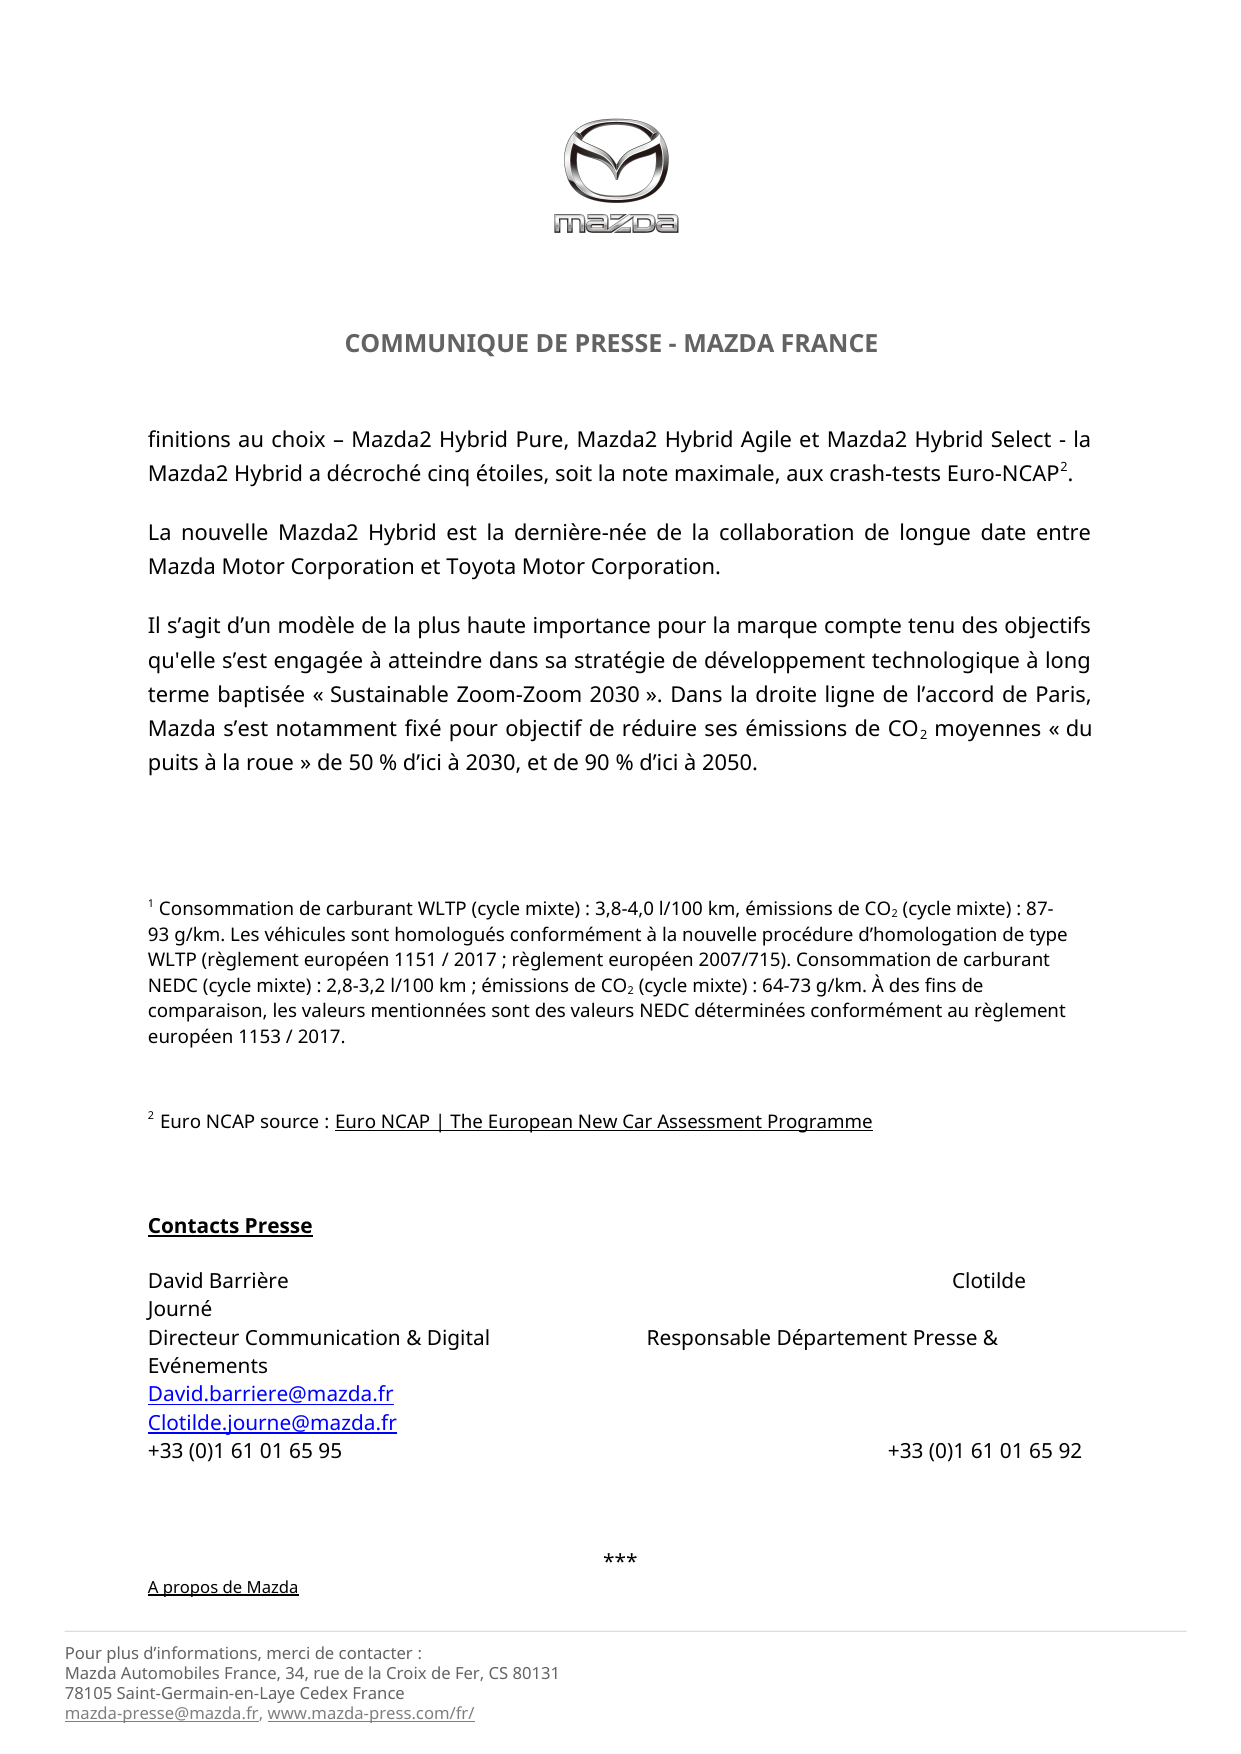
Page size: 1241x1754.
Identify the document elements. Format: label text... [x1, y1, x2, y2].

picture [0, 0, 1237, 356]
text Contacts Presse [148, 1212, 1092, 1239]
text A propos de Mazda [148, 1575, 1078, 1598]
text *** [148, 1547, 1092, 1575]
text David Barrière Clotilde Journé [148, 1266, 1092, 1323]
text +33 (0)1 61 01 65 95 +33 (0)1 61 01 65 92 [148, 1436, 1092, 1465]
text David.barriere@mazda.fr Clotilde.journe@mazda.fr [148, 1379, 1092, 1436]
text 2 Euro NCAP source : Euro NCAP | The European New Car Assessment Programme [148, 1108, 1092, 1133]
text 1 Consommation de carburant WLTP (cycle mixte) : 3,8-4,0 l/100 km, émissions de CO2 (cycle mixte) : 87-93 g/km. Les véhicules sont homologués conformément à la nouvelle procédure d’homologation de type WLTP (règlement européen 1151 / 2017 ; règlement européen 2007/715). Consommation de carburant NEDC (cycle mixte) : 2,8-3,2 l/100 km ; émissions de CO2 (cycle mixte) : 64-73 g/km. À des fins de comparaison, les valeurs mentionnées sont des valeurs NEDC déterminées conformément au règlement européen 1153 / 2017. [148, 895, 1092, 1048]
text La nouvelle Mazda2 Hybrid est la dernière-née de la collaboration de longue date entre Mazda Motor Corporation et Toyota Motor Corporation. [148, 517, 1092, 581]
text Il s’agit d’un modèle de la plus haute importance pour la marque compte tenu des objectifs qu'elle s’est engagée à atteindre dans sa stratégie de développement technologique à long terme baptisée « Sustainable Zoom-Zoom 2030 ». Dans la droite ligne de l’accord de Paris, Mazda s’est notamment fixé pour objectif de réduire ses émissions de CO2 moyennes « du puits à la roue » de 50 % d’ici à 2030, et de 90 % d’ici à 2050. [148, 611, 1092, 777]
text Directeur Communication & Digital Responsable Département Presse & Evénements [148, 1323, 1092, 1379]
picture [481, 337, 490, 349]
